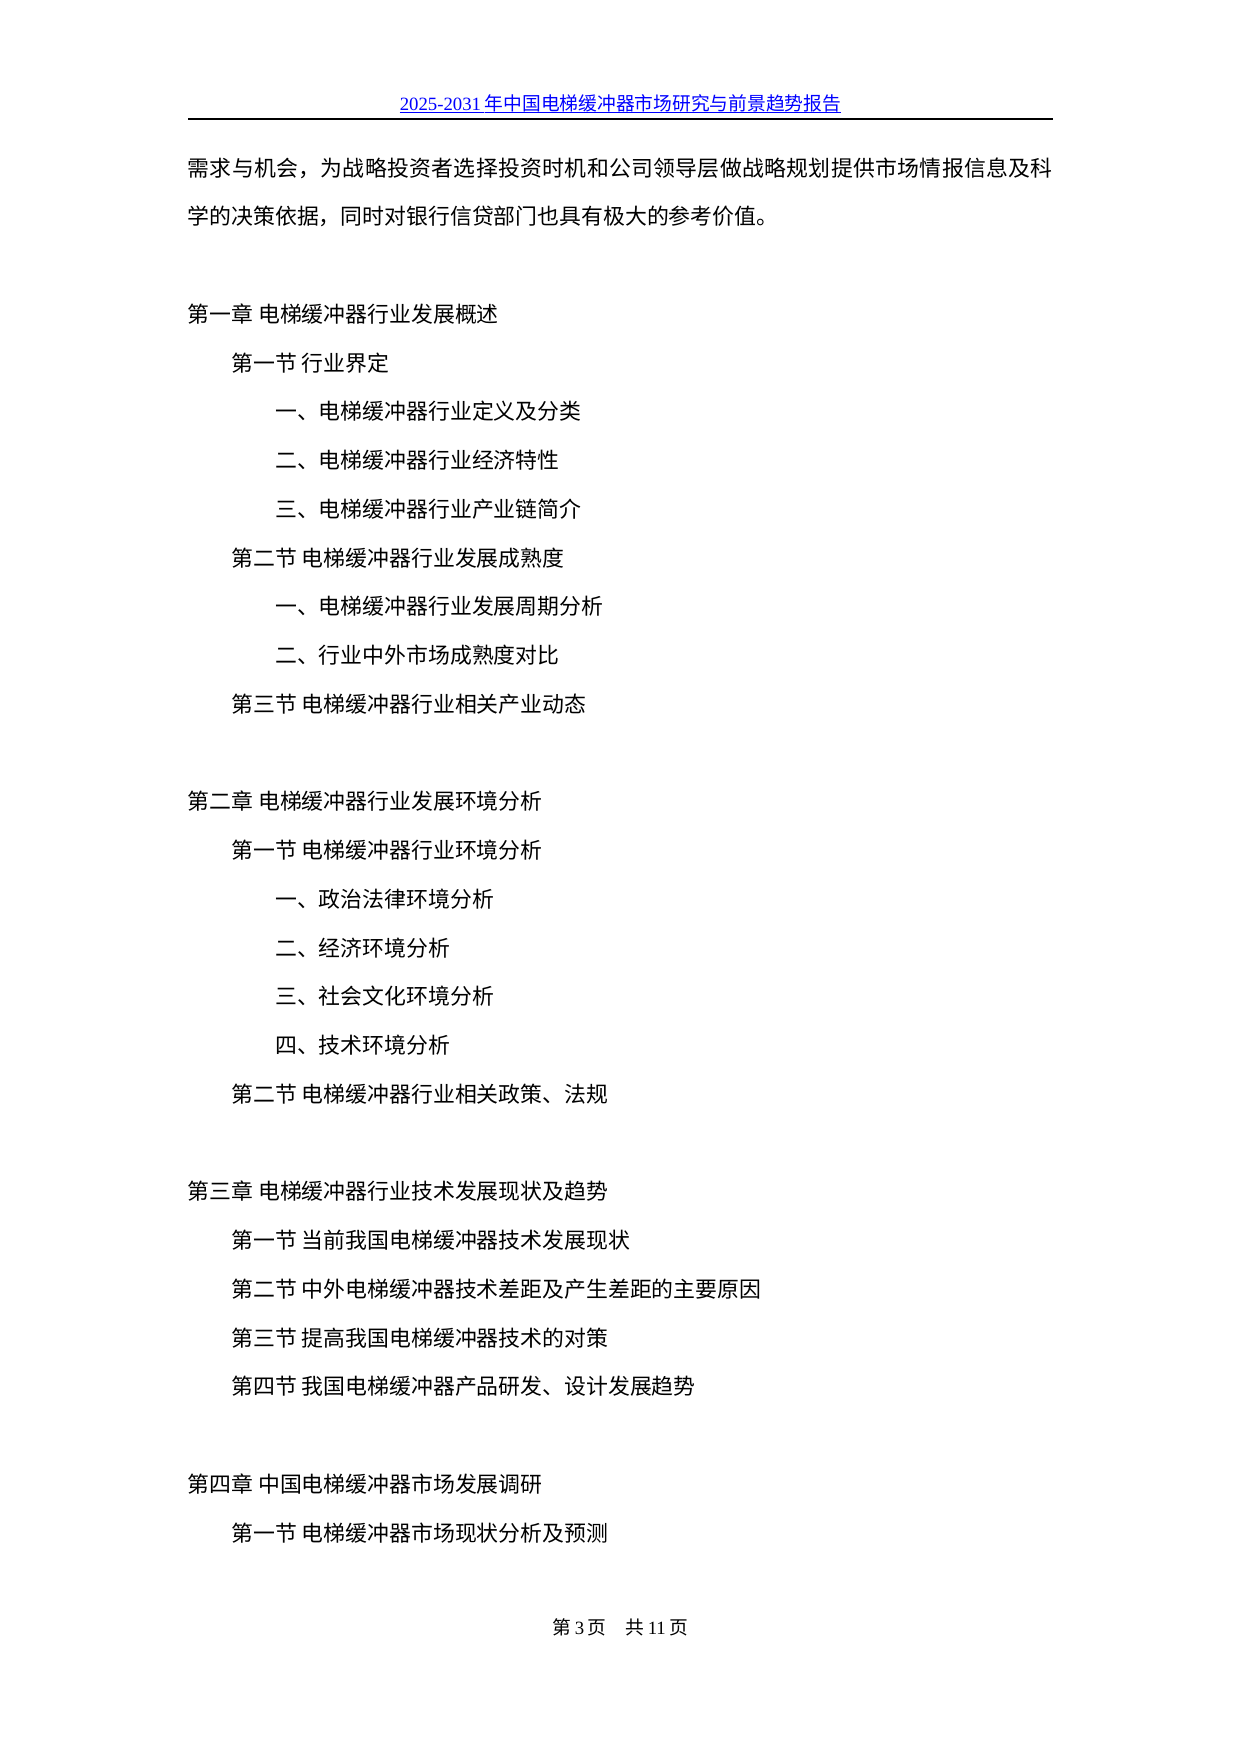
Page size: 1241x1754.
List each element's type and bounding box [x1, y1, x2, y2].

text [187, 150, 1053, 1548]
